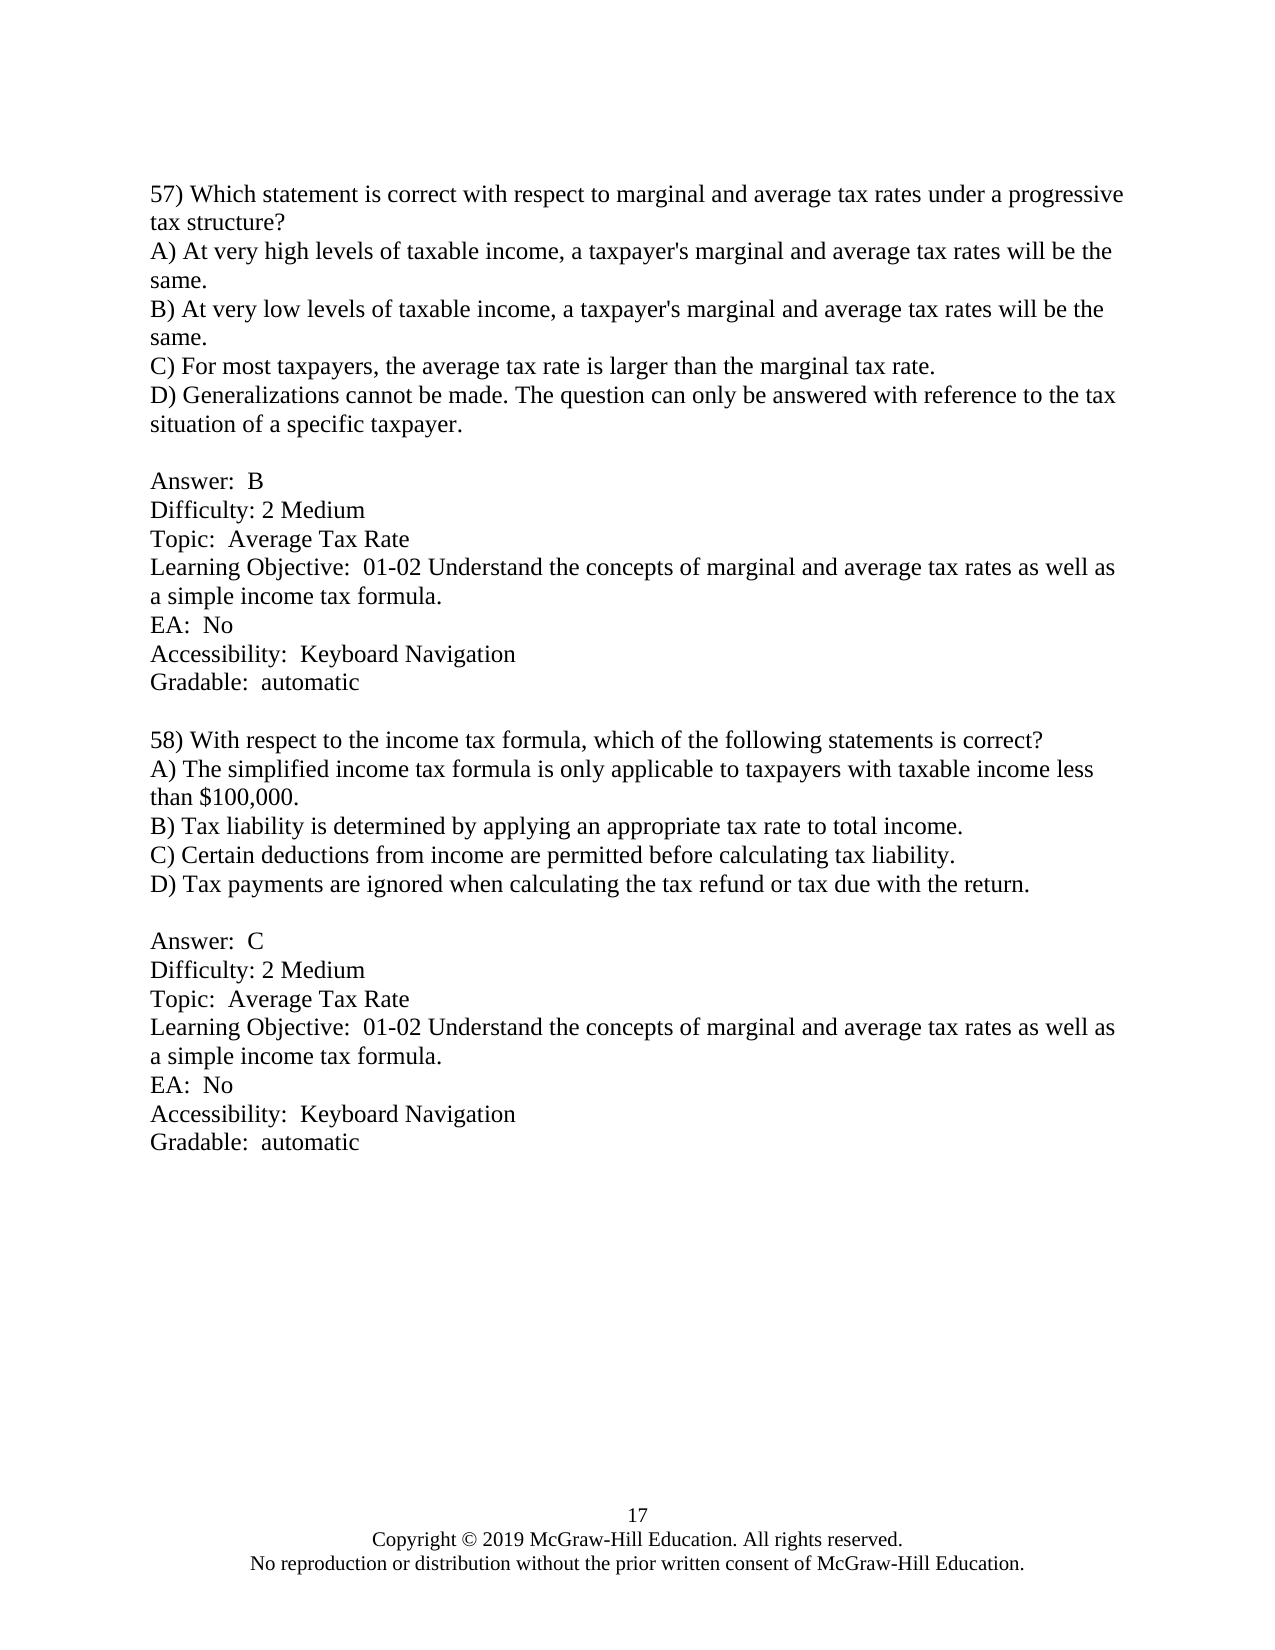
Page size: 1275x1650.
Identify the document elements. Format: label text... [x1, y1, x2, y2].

text B) At very low levels of taxable income, a taxpayer's marginal and average tax rates will be the same. [150, 294, 1125, 351]
text D) Generalizations cannot be made. The question can only be answered with reference to the tax situation of a specific taxpayer. [150, 380, 1125, 437]
text Accessibility: Keyboard Navigation [150, 639, 1125, 667]
text Difficulty: 2 Medium [150, 955, 1125, 984]
text Accessibility: Keyboard Navigation [150, 1099, 1125, 1127]
text Answer: C [150, 926, 1125, 955]
text D) Tax payments are ignored when calculating the tax refund or tax due with the return. [150, 869, 1125, 897]
text EA: No [150, 1070, 1125, 1099]
text Learning Objective: 01-02 Understand the concepts of marginal and average tax rates as well as a simple income tax formula. [150, 552, 1125, 610]
text Gradable: automatic [150, 1127, 1125, 1156]
text Difficulty: 2 Medium [150, 495, 1125, 524]
text B) Tax liability is determined by applying an appropriate tax rate to total income. [150, 811, 1125, 840]
text Learning Objective: 01-02 Understand the concepts of marginal and average tax rates as well as a simple income tax formula. [150, 1012, 1125, 1070]
text A) At very high levels of taxable income, a taxpayer's marginal and average tax rates will be the same. [150, 236, 1125, 294]
text C) For most taxpayers, the average tax rate is larger than the marginal tax rate. [150, 351, 1125, 380]
text 58) With respect to the income tax formula, which of the following statements is correct? [150, 725, 1125, 754]
text A) The simplified income tax formula is only applicable to taxpayers with taxable income less than $100,000. [150, 754, 1125, 811]
text C) Certain deductions from income are permitted before calculating tax liability. [150, 840, 1125, 869]
text Gradable: automatic [150, 667, 1125, 696]
text Answer: B [150, 466, 1125, 495]
text Topic: Average Tax Rate [150, 984, 1125, 1012]
text 57) Which statement is correct with respect to marginal and average tax rates under a progressive tax structure? [150, 179, 1125, 236]
text EA: No [150, 610, 1125, 639]
text Topic: Average Tax Rate [150, 524, 1125, 552]
